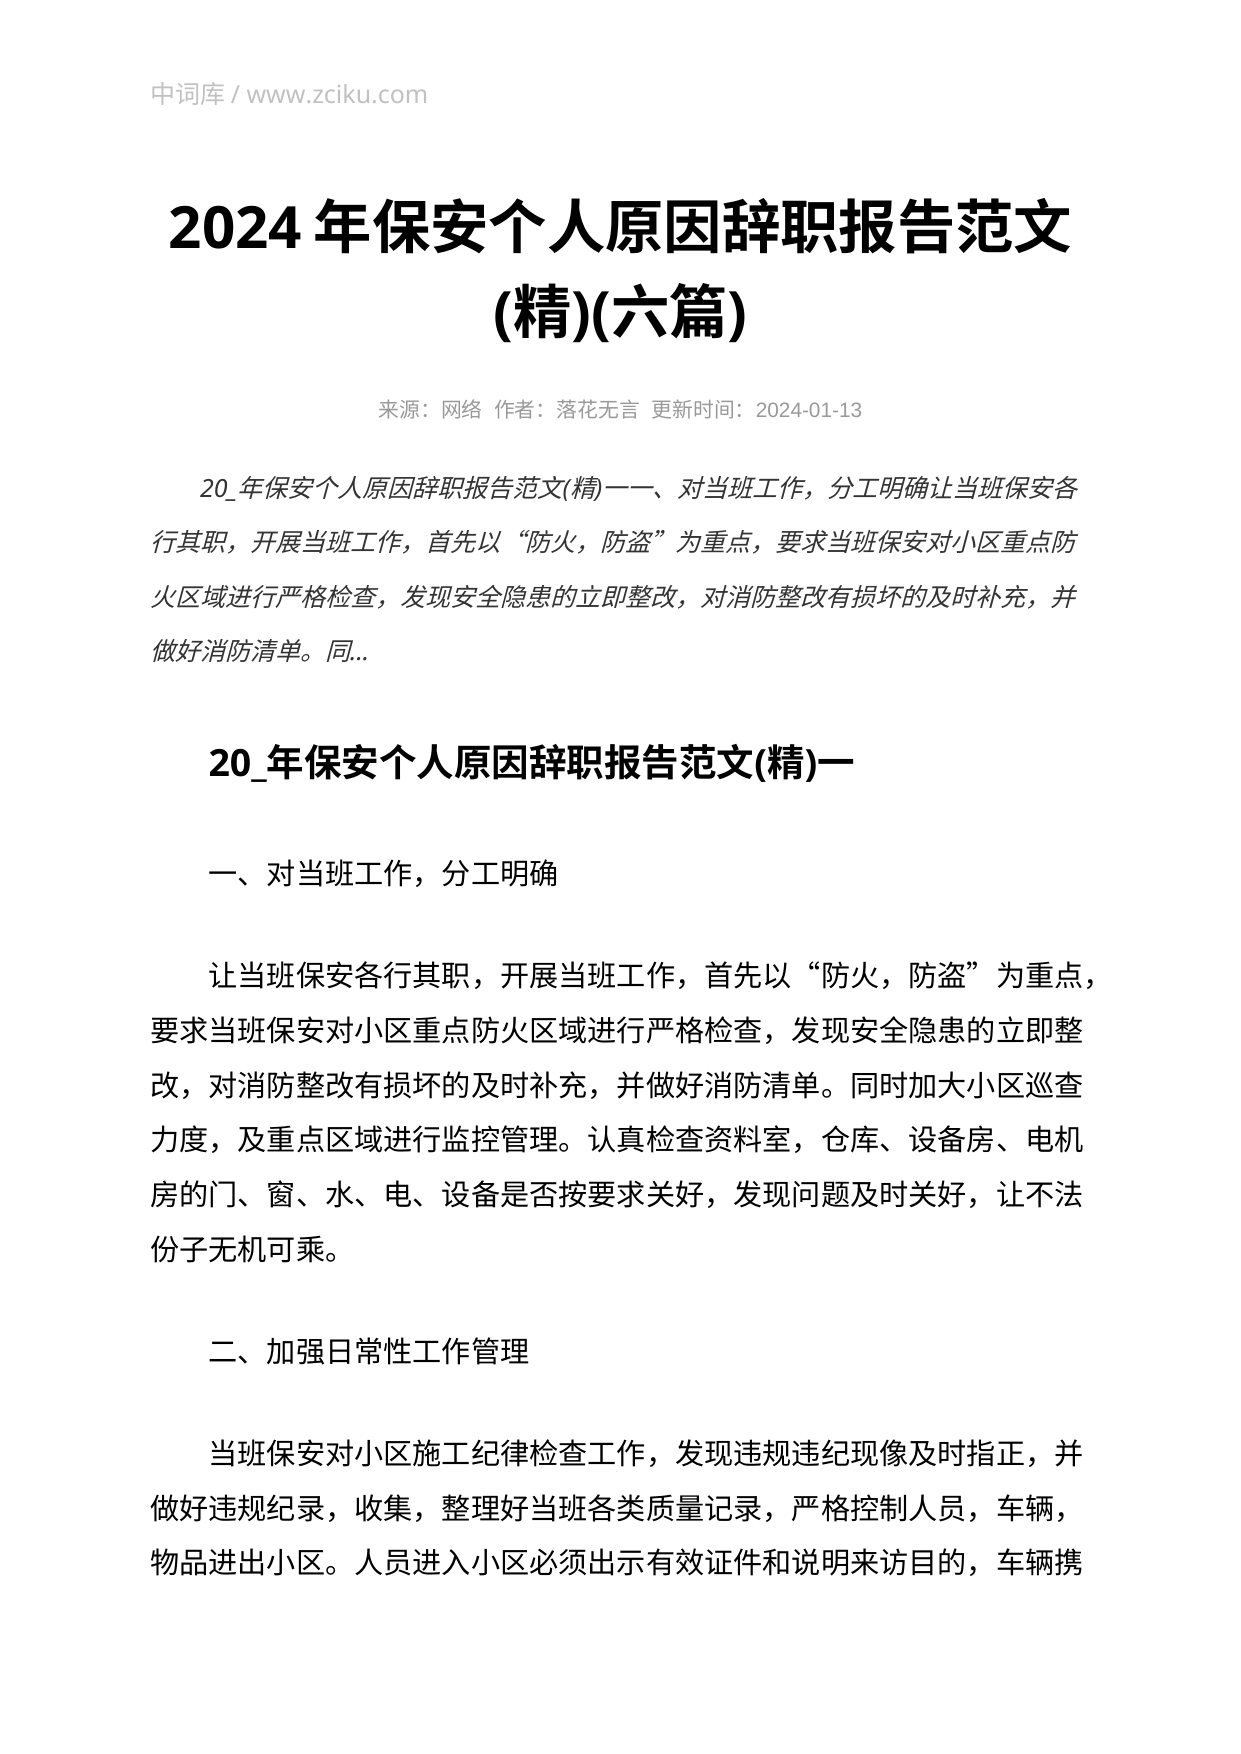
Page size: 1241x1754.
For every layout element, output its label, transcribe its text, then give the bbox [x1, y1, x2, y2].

subtitle 2024年保安个人原因辞职报告范文(精)(六篇) [150, 181, 1090, 351]
text 一、对当班工作，分工明确 [150, 851, 1090, 893]
text 20_年保安个人原因辞职报告范文(精)一一、对当班工作，分工明确让当班保安各行其职，开展当班工作，首先以“防火，防盗”为重点，要求当班保安对小区重点防火区域进行严格检查，发现安全隐患的立即整改，对消防整改有损坏的及时补充，并做好消防清单。同... [150, 468, 1090, 668]
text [150, 1430, 1090, 1582]
text 20_年保安个人原因辞职报告范文(精)一 [150, 733, 1090, 787]
text 来源：网络 作者：落花无言 更新时间：2024-01-13 [150, 398, 1090, 422]
text 让当班保安各行其职，开展当班工作，首先以“防火，防盗”为重点，要求当班保安对小区重点防火区域进行严格检查，发现安全隐患的立即整改，对消防整改有损坏的及时补充，并做好消防清单。同时加大小区巡查力度，及重点区域进行监控管理。认真检查资料室，仓库、设备房、电机房的门、窗、水、电、设备是否按要求关好，发现问题及时关好，让不法份子无机可乘。 [150, 952, 1090, 1269]
text 二、加强日常性工作管理 [150, 1328, 1090, 1371]
